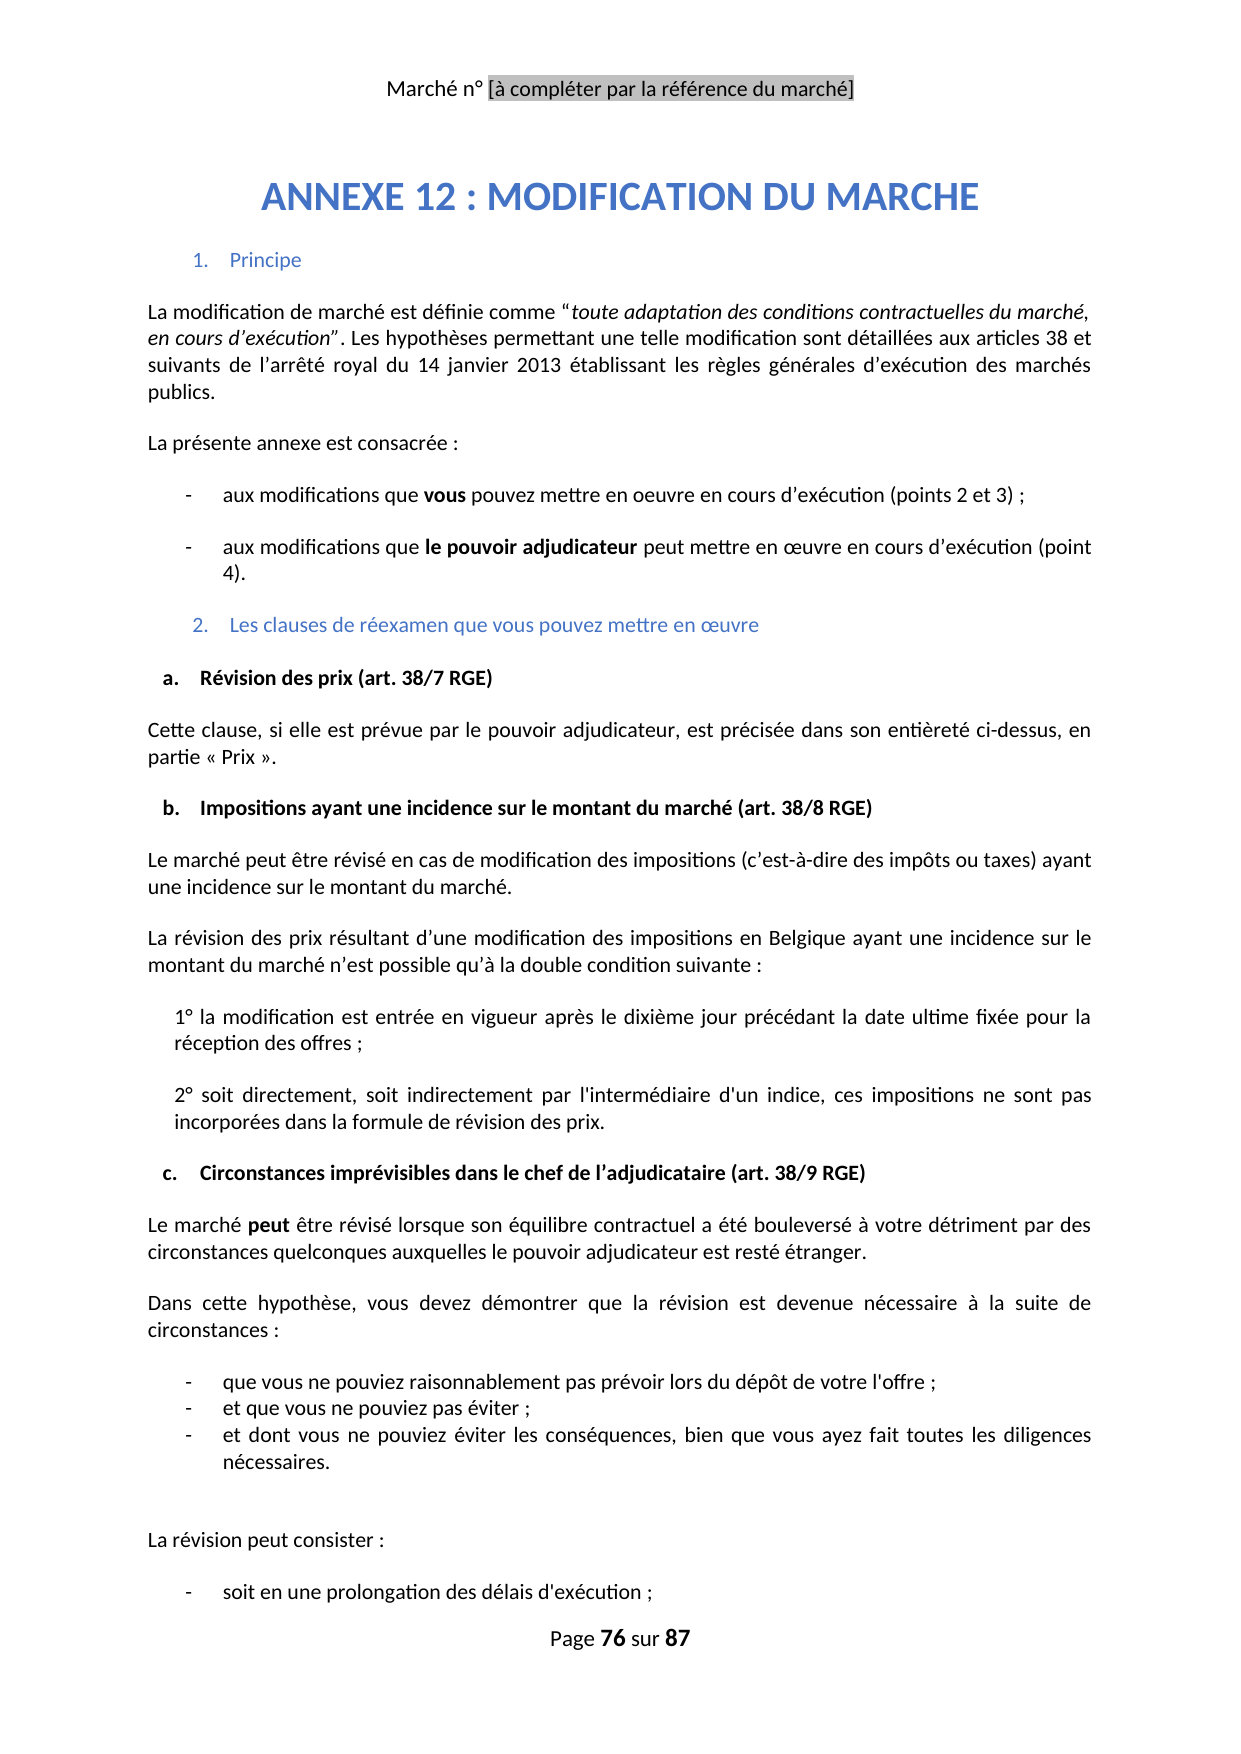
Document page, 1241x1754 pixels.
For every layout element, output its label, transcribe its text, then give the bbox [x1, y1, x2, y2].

text 1° la modification est entrée en vigueur après le dixième jour précédant la date ultime fixée pour la réception des offres ; [174, 1003, 1093, 1056]
text La présente annexe est consacrée : [148, 429, 1093, 456]
text Le marché peut être révisé en cas de modification des impositions (c’est-à-dire des impôts ou taxes) ayant une incidence sur le montant du marché. [148, 846, 1093, 899]
list aux modifications que vous pouvez mettre en oeuvre en cours d’exécution (points 2 et 3) ; [185, 481, 1093, 508]
list Impositions ayant une incidence sur le montant du marché (art. 38/8 RGE) [162, 794, 1093, 821]
text Le marché peut être révisé lorsque son équilibre contractuel a été bouleversé à votre détriment par des circonstances quelconques auxquelles le pouvoir adjudicateur est resté étranger. [148, 1211, 1093, 1264]
text 2° soit directement, soit indirectement par l'intermédiaire d'un indice, ces impositions ne sont pas incorporées dans la formule de révision des prix. [174, 1081, 1093, 1134]
text La révision des prix résultant d’une modification des impositions en Belgique ayant une incidence sur le montant du marché n’est possible qu’à la double condition suivante : [148, 924, 1093, 978]
list Circonstances imprévisibles dans le chef de l’adjudicataire (art. 38/9 RGE) [162, 1159, 1093, 1186]
text La révision peut consister : [148, 1526, 1093, 1553]
list Révision des prix (art. 38/7 RGE) [162, 664, 1093, 691]
text Dans cette hypothèse, vous devez démontrer que la révision est devenue nécessaire à la suite de circonstances : [148, 1289, 1093, 1343]
list Les clauses de réexamen que vous pouvez mettre en œuvre [192, 611, 1093, 638]
text Cette clause, si elle est prévue par le pouvoir adjudicateur, est précisée dans son entièreté ci-dessus, en partie « Prix ». [148, 716, 1093, 769]
list soit en une prolongation des délais d'exécution ; [185, 1578, 1093, 1604]
text La modification de marché est définie comme “toute adaptation des conditions contractuelles du marché, en cours d’exécution”. Les hypothèses permettant une telle modification sont détaillées aux articles 38 et suivants de l’arrêté royal du 14 janvier 2013 établissant les règles générales d’exécution des marchés publics. [148, 298, 1093, 404]
list Principe [192, 246, 1093, 273]
list aux modifications que le pouvoir adjudicateur peut mettre en œuvre en cours d’exécution (point 4). [185, 533, 1093, 586]
list et que vous ne pouviez pas éviter ; [185, 1394, 1093, 1421]
list que vous ne pouviez raisonnablement pas prévoir lors du dépôt de votre l'offre ; [185, 1368, 1093, 1394]
subtitle ANNEXE 12 : MODIFICATION DU MARCHE [148, 170, 1093, 221]
list et dont vous ne pouviez éviter les conséquences, bien que vous ayez fait toutes les diligences nécessaires. [185, 1421, 1093, 1474]
